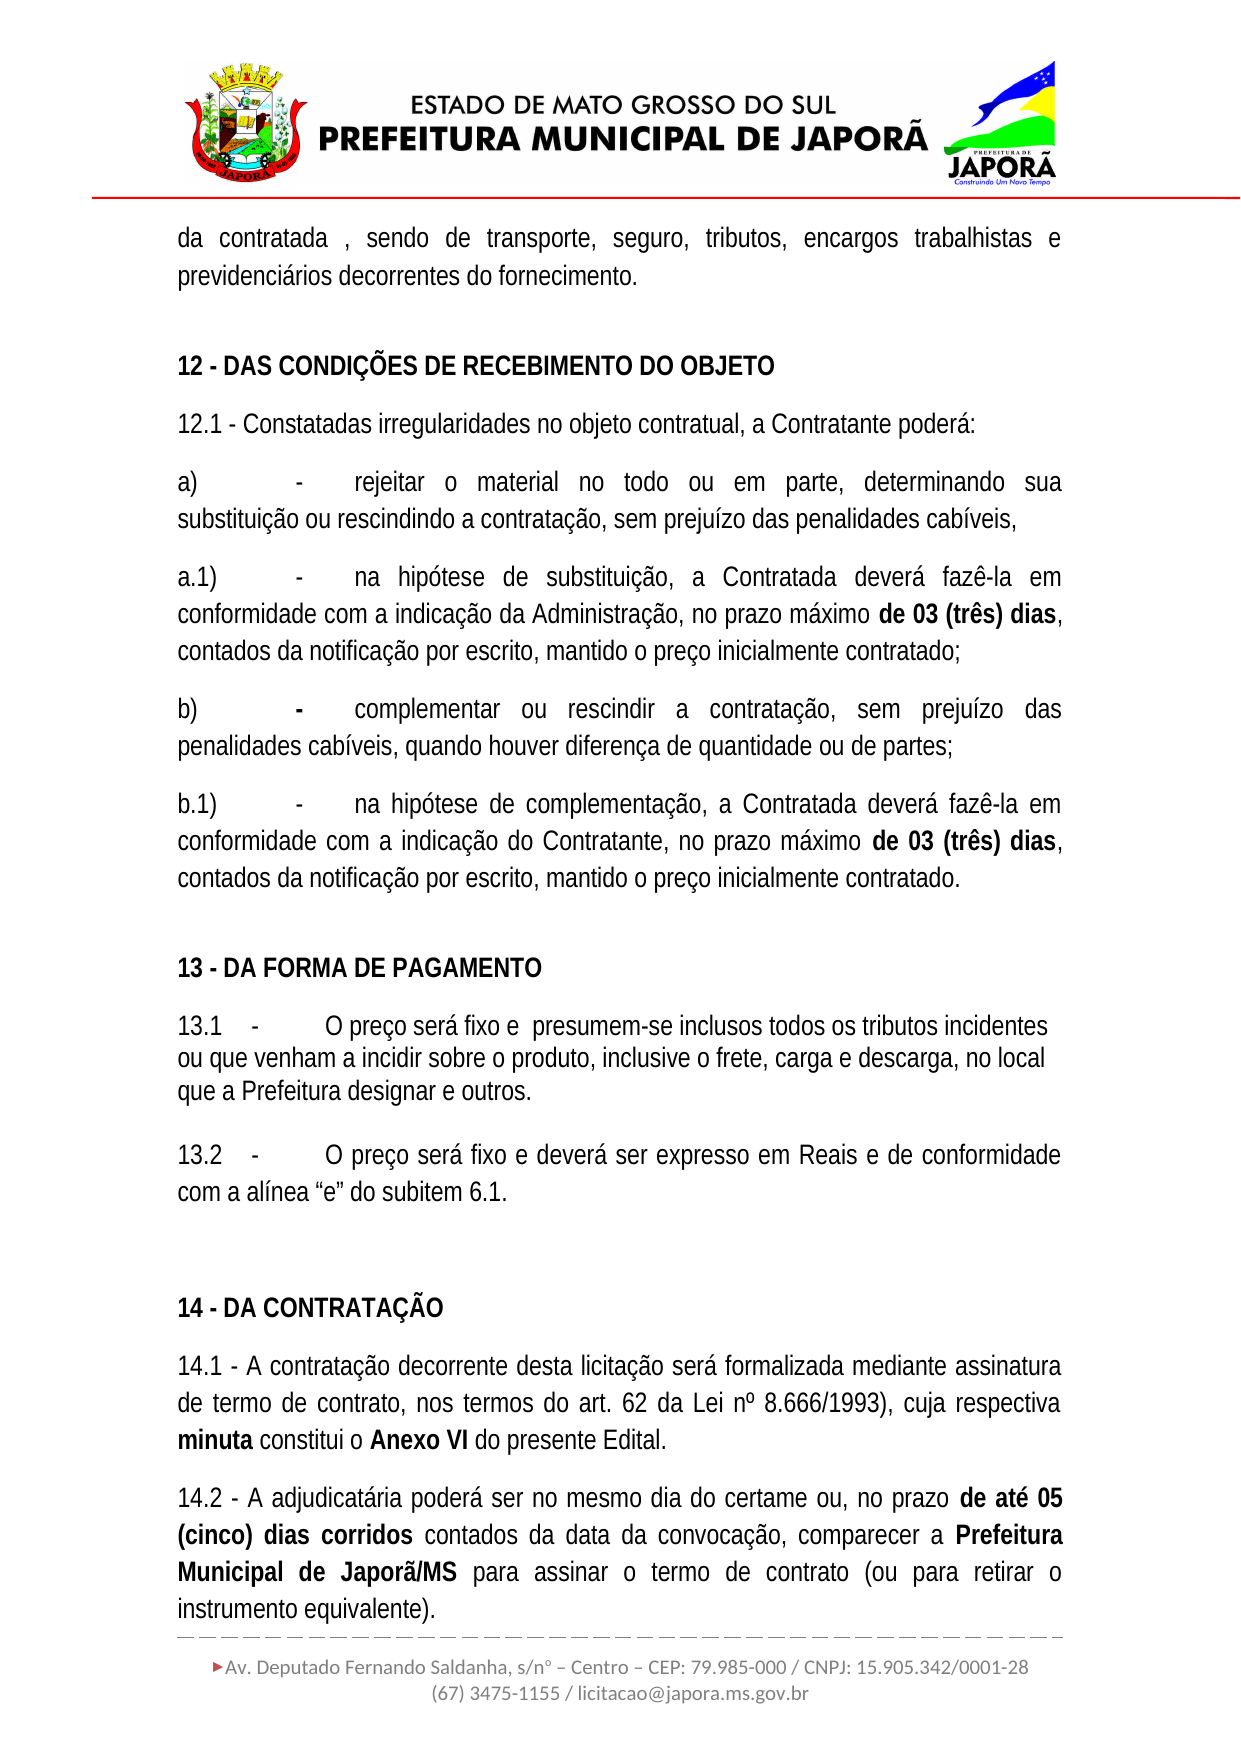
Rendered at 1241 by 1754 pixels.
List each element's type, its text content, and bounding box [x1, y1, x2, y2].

text 13 - DA FORMA DE PAGAMENTO [177, 951, 1063, 983]
text 14.2 - A adjudicatária poderá ser no mesmo dia do certame ou, no prazo de até 05 (cinco) dias corridos contados da data da convocação, comparecer a Prefeitura Municipal de Japorã/MS para assinar o termo de contrato (ou para retirar o instrumento equivalente). [177, 1481, 1063, 1625]
text 13.1 - O preço será fixo e presumem-se inclusos todos os tributos incidentes ou que venham a incidir sobre o produto, inclusive o frete, carga e descarga, no local que a Prefeitura designar e outros. [177, 1009, 1063, 1106]
text b.1) - na hipótese de complementação, a Contratada deverá fazê-la em conformidade com a indicação do Contratante, no prazo máximo de 03 (três) dias, contados da notificação por escrito, mantido o preço inicialmente contratado. [177, 787, 1063, 893]
text a) - rejeitar o material no todo ou em parte, determinando sua substituição ou rescindindo a contratação, sem prejuízo das penalidades cabíveis, [177, 465, 1063, 534]
text 12.1 - Constatadas irregularidades no objeto contratual, a Contratante poderá: [177, 407, 1063, 439]
text 13.2 - O preço será fixo e deverá ser expresso em Reais e de conformidade com a alínea “e” do subitem 6.1. [177, 1138, 1063, 1208]
text b) - complementar ou rescindir a contratação, sem prejuízo das penalidades cabíveis, quando houver diferença de quantidade ou de partes; [177, 692, 1063, 761]
text 14 - DA CONTRATAÇÃO [177, 1291, 1063, 1323]
text 12 - DAS CONDIÇÕES DE RECEBIMENTO DO OBJETO [177, 349, 1063, 381]
text 14.1 - A contratação decorrente desta licitação será formalizada mediante assinatura de termo de contrato, nos termos do art. 62 da Lei nº 8.666/1993), cuja respectiva minuta constitui o Anexo VI do presente Edital. [177, 1349, 1063, 1456]
picture [184, 61, 1056, 186]
text a.1) - na hipótese de substituição, a Contratada deverá fazê-la em conformidade com a indicação da Administração, no prazo máximo de 03 (três) dias, contados da notificação por escrito, mantido o preço inicialmente contratado; [177, 560, 1063, 666]
